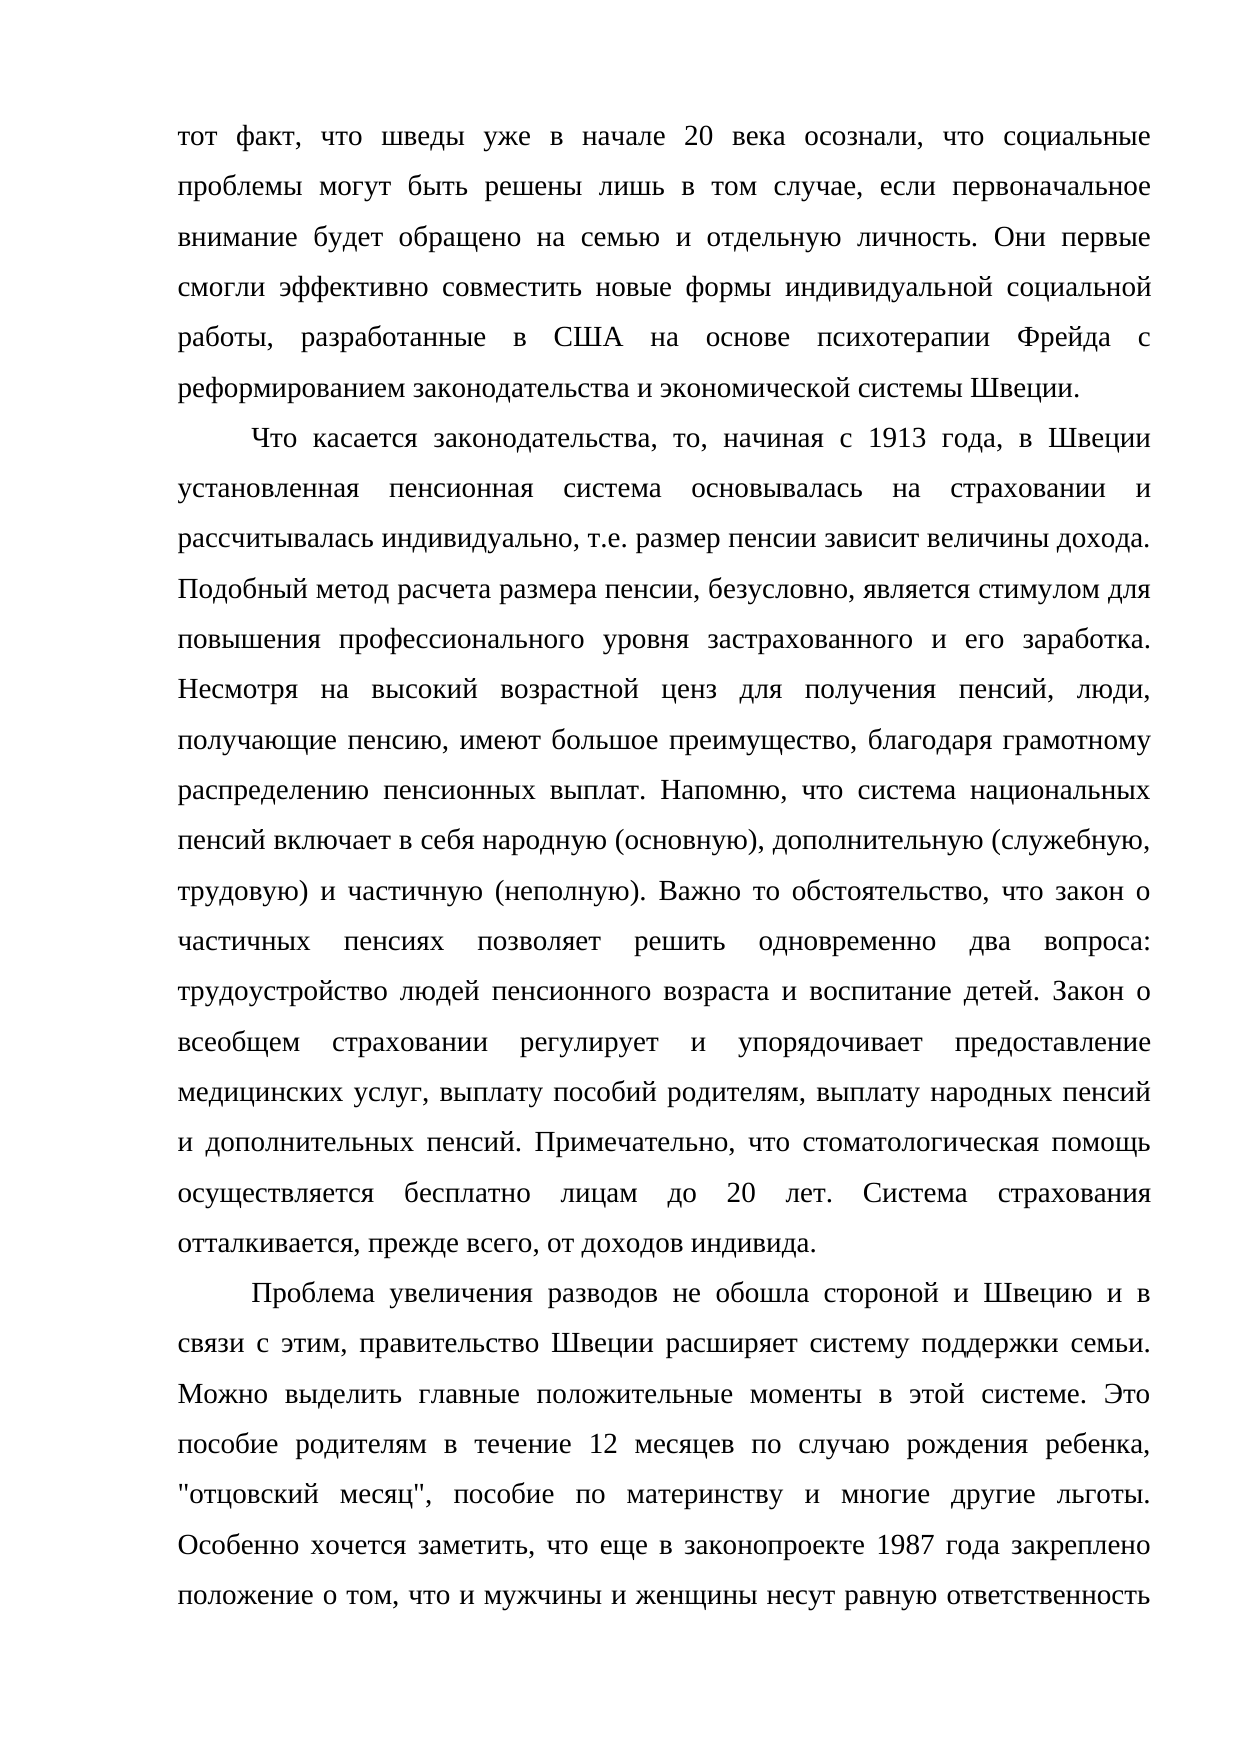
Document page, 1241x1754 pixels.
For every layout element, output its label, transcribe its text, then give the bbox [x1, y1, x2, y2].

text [177, 1275, 1152, 1611]
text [177, 118, 1152, 403]
text Что касается законодательства, то, начиная с 1913 года, в Швеции установленная пенсионная система основывалась на страховании и рассчитывалась индивидуально, т.е. размер пенсии зависит величины дохода. Подобный метод расчета размера пенсии, безусловно, является стимулом для повышения профессионального уровня застрахованного и его заработка. Несмотря на высокий возрастной ценз для получения пенсий, люди, получающие пенсию, имеют большое преимущество, благодаря грамотному распределению пенсионных выплат. Напомню, что система национальных пенсий включает в себя народную (основную), дополнительную (служебную, трудовую) и частичную (неполную). Важно то обстоятельство, что закон о частичных пенсиях позволяет решить одновременно два вопроса: трудоустройство людей пенсионного возраста и воспитание детей. Закон о всеобщем страховании регулирует и упорядочивает предоставление медицинских услуг, выплату пособий родителям, выплату народных пенсий и дополнительных пенсий. Примечательно, что стоматологическая помощь осуществляется бесплатно лицам до 20 лет. Система страхования отталкивается, прежде всего, от доходов индивида. [177, 420, 1152, 1258]
